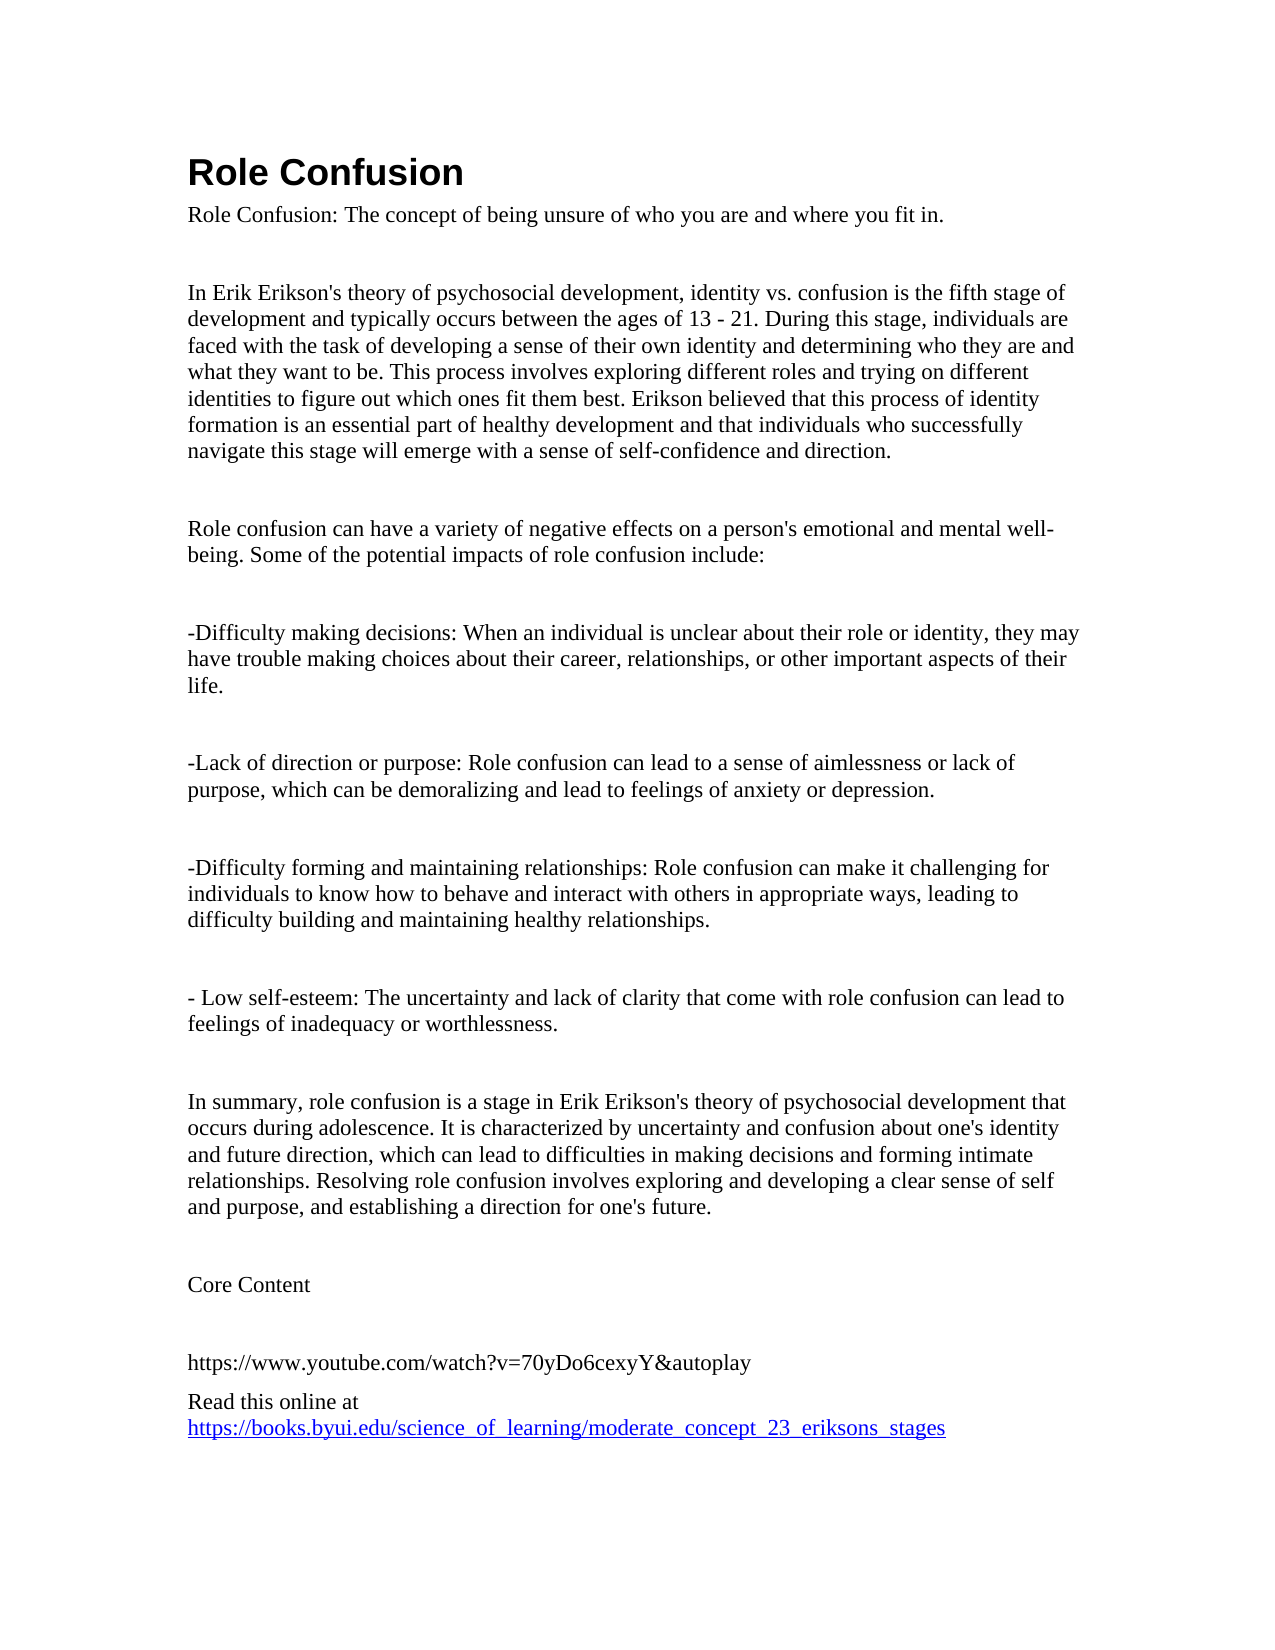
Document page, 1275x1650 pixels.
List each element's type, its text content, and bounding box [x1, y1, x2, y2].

text -Difficulty forming and maintaining relationships: Role confusion can make it challenging for individuals to know how to behave and interact with others in appropriate ways, leading to difficulty building and maintaining healthy relationships. [187, 853, 1087, 933]
text Read this online at https://books.byui.edu/science_of_learning/moderate_concept_23_eriksons_stages [187, 1388, 1087, 1440]
text -Lack of direction or purpose: Role confusion can lead to a sense of aimlessness or lack of purpose, which can be demoralizing and lead to feelings of anxiety or depression. [187, 749, 1087, 802]
text Core Content [187, 1271, 1087, 1297]
subtitle Role Confusion [187, 150, 1087, 193]
text Role Confusion: The concept of being unsure of who you are and where you fit in. [187, 201, 1087, 228]
text Role confusion can have a variety of negative effects on a person's emotional and mental well-being. Some of the potential impacts of role confusion include: [187, 515, 1087, 568]
text - Low self-esteem: The uncertainty and lack of clarity that come with role confusion can lead to feelings of inadequacy or worthlessness. [187, 984, 1087, 1037]
text https://www.youtube.com/watch?v=70yDo6cexyY&autoplay [187, 1349, 1087, 1375]
text -Difficulty making decisions: When an individual is unclear about their role or identity, they may have trouble making choices about their career, relationships, or other important aspects of their life. [187, 619, 1087, 698]
text In summary, role confusion is a stage in Erik Erikson's theory of psychosocial development that occurs during adolescence. It is characterized by uncertainty and confusion about one's identity and future direction, which can lead to difficulties in making decisions and forming intimate relationships. Resolving role confusion involves exploring and developing a clear sense of self and purpose, and establishing a direction for one's future. [187, 1088, 1087, 1220]
text In Erik Erikson's theory of psychosocial development, identity vs. confusion is the fifth stage of development and typically occurs between the ages of 13 - 21. During this stage, individuals are faced with the task of developing a sense of their own identity and determining who they are and what they want to be. This process involves exploring different roles and trying on different identities to figure out which ones fit them best. Erikson believed that this process of identity formation is an essential part of healthy development and that individuals who successfully navigate this stage will emerge with a sense of self-confidence and direction. [187, 279, 1087, 464]
